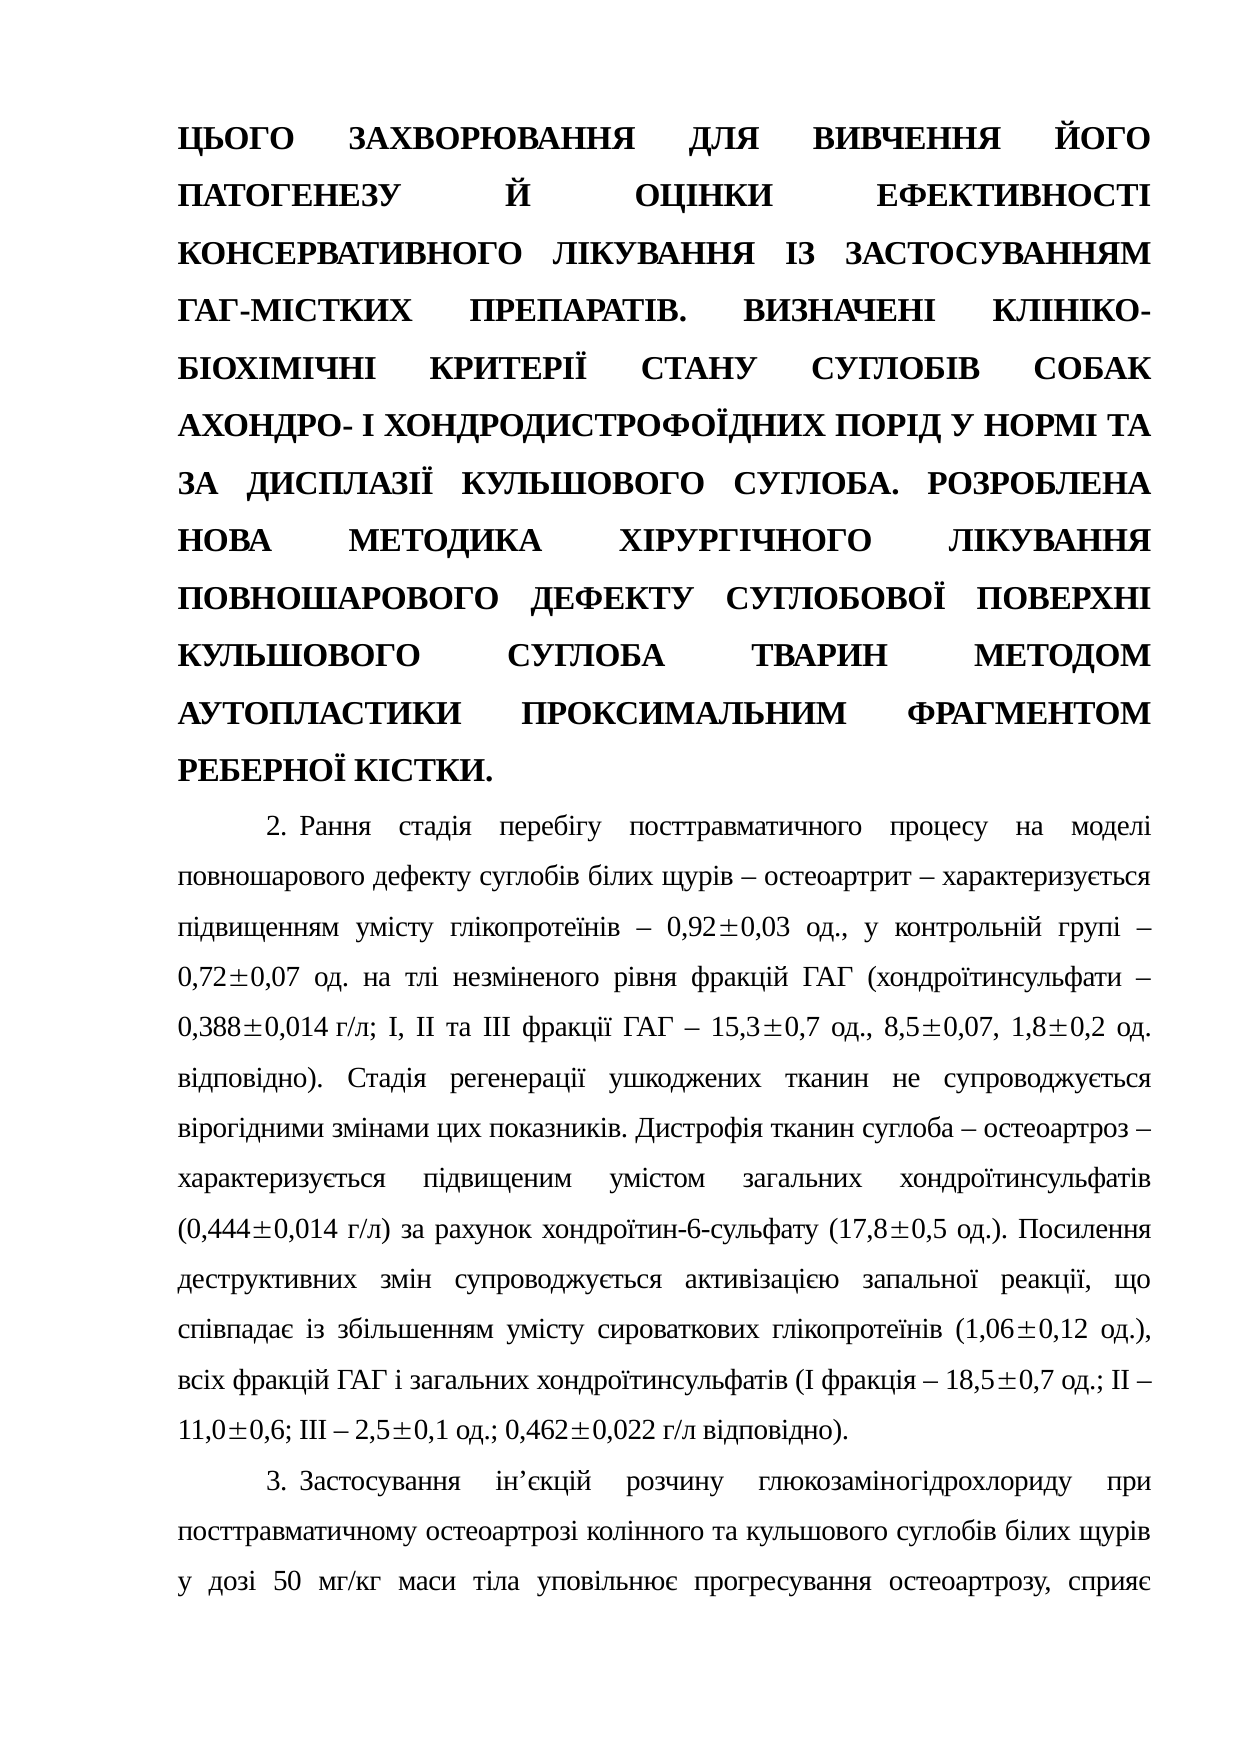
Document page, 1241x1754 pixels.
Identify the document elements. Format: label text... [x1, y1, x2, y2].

list Рання стадія перебігу посттравматичного процесу на моделі повношарового дефекту суглобів білих щурів – остеоартрит – характеризується підвищенням умісту глікопротеїнів – 0,920,03 од., у контрольній групі – 0,720,07 од. на тлі незміненого рівня фракцій ГАГ (хондроїтинсульфати – 0,3880,014 г/л; І, ІІ та ІІІ фракції ГАГ – 15,30,7 од., 8,50,07, 1,80,2 од. відповідно). Стадія регенерації ушкоджених тканин не супроводжується вірогідними змінами цих показників. Дистрофія тканин суглоба – остеоартроз – характеризується підвищеним умістом загальних хондроїтинсульфатів (0,4440,014 г/л) за рахунок хондроїтин-6-сульфату (17,80,5 од.). Посилення деструктивних змін супроводжується активізацією запальної реакції, що співпадає із збільшенням умісту сироваткових глікопротеїнів (1,060,12 од.), всіх фракцій ГАГ і загальних хондроїтинсульфатів (І фракція – 18,50,7 од.; ІІ – 11,00,6; ІІІ – 2,50,1 од.; 0,4620,022 г/л відповідно). [177, 808, 1152, 1446]
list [177, 1463, 1152, 1597]
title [177, 118, 1152, 789]
